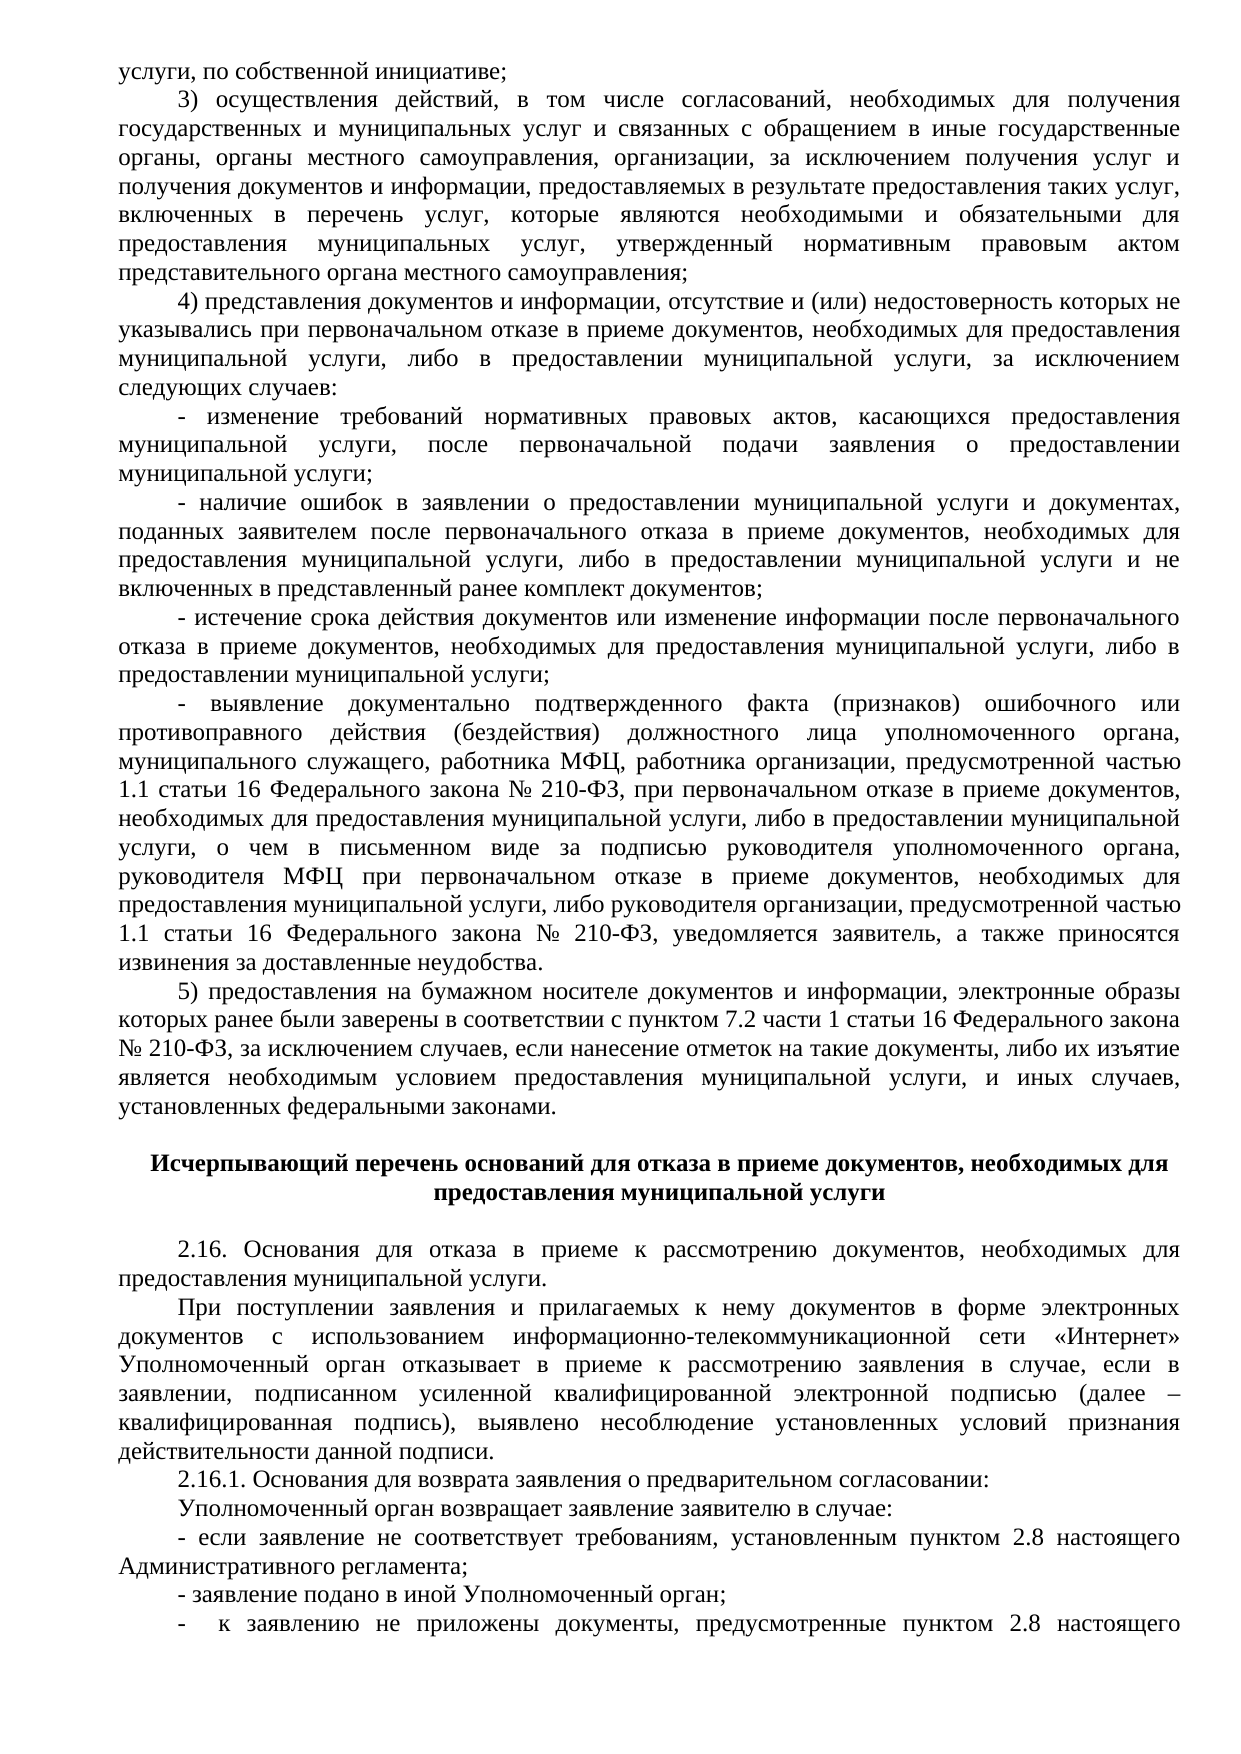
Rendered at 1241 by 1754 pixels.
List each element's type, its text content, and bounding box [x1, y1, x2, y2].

text - наличие ошибок в заявлении о предоставлении муниципальной услуги и документах, поданных заявителем после первоначального отказа в приеме документов, необходимых для предоставления муниципальной услуги, либо в предоставлении муниципальной услуги и не включенных в представленный ранее комплект документов; [118, 487, 1181, 602]
subtitle Исчерпывающий перечень оснований для отказа в приеме документов, необходимых для предоставления муниципальной услуги [138, 1148, 1181, 1206]
text - изменение требований нормативных правовых актов, касающихся предоставления муниципальной услуги, после первоначальной подачи заявления о предоставлении муниципальной услуги; [118, 401, 1181, 487]
text 2.16.1. Основания для возврата заявления о предварительном согласовании: [118, 1464, 1181, 1493]
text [118, 1608, 1181, 1637]
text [118, 56, 1181, 84]
text 3) осуществления действий, в том числе согласований, необходимых для получения государственных и муниципальных услуг и связанных с обращением в иные государственные органы, органы местного самоуправления, организации, за исключением получения услуг и получения документов и информации, предоставляемых в результате предоставления таких услуг, включенных в перечень услуг, которые являются необходимыми и обязательными для предоставления муниципальных услуг, утвержденный нормативным правовым актом представительного органа местного самоуправления; [118, 84, 1181, 286]
text - если заявление не соответствует требованиям, установленным пунктом 2.8 настоящего Административного регламента; [118, 1522, 1181, 1579]
text Уполномоченный орган возвращает заявление заявителю в случае: [118, 1493, 1181, 1522]
text - выявление документально подтвержденного факта (признаков) ошибочного или противоправного действия (бездействия) должностного лица уполномоченного органа, муниципального служащего, работника МФЦ, работника организации, предусмотренной частью 1.1 статьи 16 Федерального закона № 210-ФЗ, при первоначальном отказе в приеме документов, необходимых для предоставления муниципальной услуги, либо в предоставлении муниципальной услуги, о чем в письменном виде за подписью руководителя уполномоченного органа, руководителя МФЦ при первоначальном отказе в приеме документов, необходимых для предоставления муниципальной услуги, либо руководителя организации, предусмотренной частью 1.1 статьи 16 Федерального закона № 210-ФЗ, уведомляется заявитель, а также приносятся извинения за доставленные неудобства. [118, 688, 1181, 976]
text - истечение срока действия документов или изменение информации после первоначального отказа в приеме документов, необходимых для предоставления муниципальной услуги, либо в предоставлении муниципальной услуги; [118, 602, 1181, 688]
text При поступлении заявления и прилагаемых к нему документов в форме электронных документов с использованием информационно-телекоммуникационной сети «Интернет» Уполномоченный орган отказывает в приеме к рассмотрению заявления в случае, если в заявлении, подписанном усиленной квалифицированной электронной подписью (далее – квалифицированная подпись), выявлено несоблюдение установленных условий признания действительности данной подписи. [118, 1292, 1181, 1464]
text 5) предоставления на бумажном носителе документов и информации, электронные образы которых ранее были заверены в соответствии с пунктом 7.2 части 1 статьи 16 Федерального закона № 210-ФЗ, за исключением случаев, если нанесение отметок на такие документы, либо их изъятие является необходимым условием предоставления муниципальной услуги, и иных случаев, установленных федеральными законами. [118, 976, 1181, 1119]
text 4) представления документов и информации, отсутствие и (или) недостоверность которых не указывались при первоначальном отказе в приеме документов, необходимых для предоставления муниципальной услуги, либо в предоставлении муниципальной услуги, за исключением следующих случаев: [118, 286, 1181, 401]
text 2.16. Основания для отказа в приеме к рассмотрению документов, необходимых для предоставления муниципальной услуги. [118, 1234, 1181, 1292]
text - заявление подано в иной Уполномоченный орган; [118, 1579, 1181, 1608]
